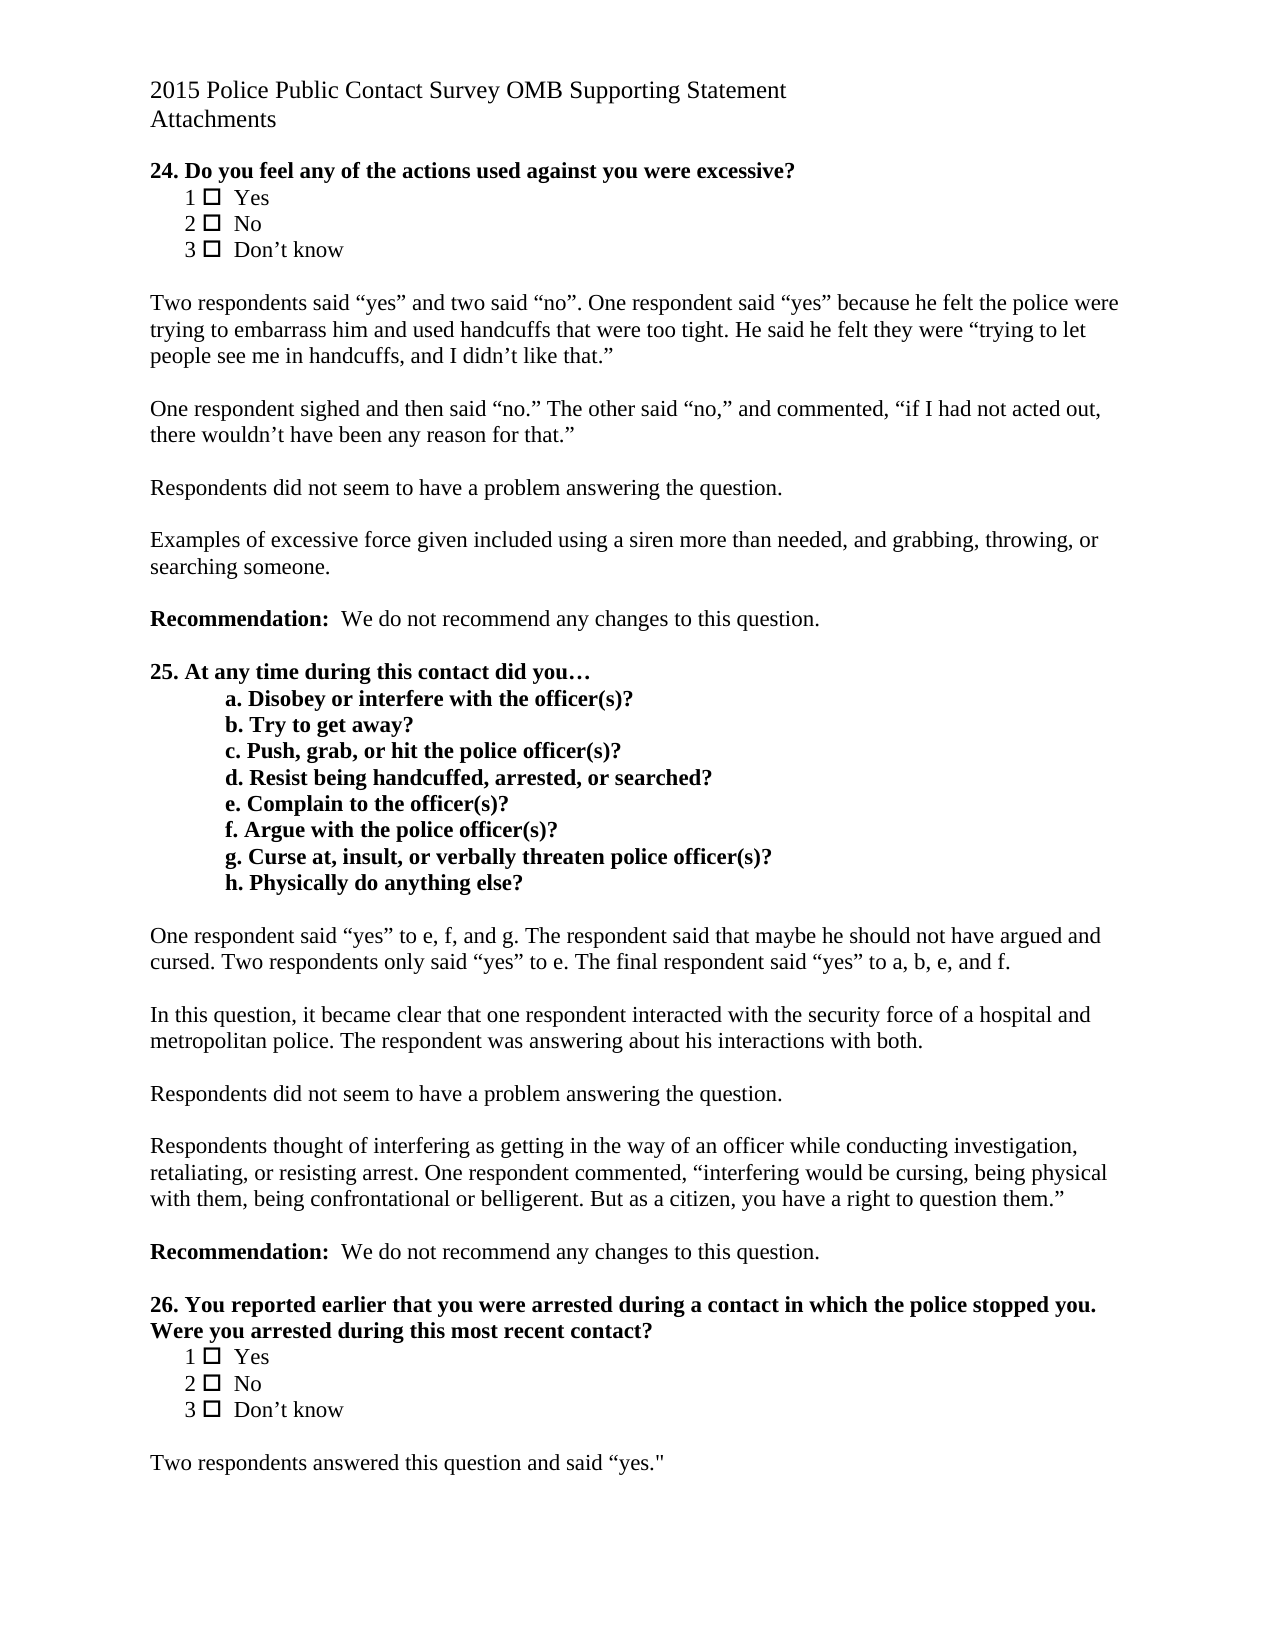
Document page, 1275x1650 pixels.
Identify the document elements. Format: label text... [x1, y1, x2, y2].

text g. Curse at, insult, or verbally threaten police officer(s)? [225, 843, 1125, 869]
text Two respondents said “yes” and two said “no”. One respondent said “yes” because he felt the police were trying to embarrass him and used handcuffs that were too tight. He said he felt they were “trying to let people see me in handcuffs, and I didn’t like that.” [150, 289, 1125, 368]
text 2 No [150, 210, 1125, 237]
text Recommendation: We do not recommend any changes to this question. [150, 606, 1125, 632]
text Respondents did not seem to have a problem answering the question. [150, 474, 1125, 500]
text 1 Yes [150, 184, 1125, 210]
text 3 Don’t know [150, 1396, 1125, 1422]
text Respondents did not seem to have a problem answering the question. [150, 1080, 1125, 1106]
text 24. Do you feel any of the actions used against you were excessive? [150, 157, 1125, 184]
text 25. At any time during this contact did you… [150, 658, 1125, 684]
text h. Physically do anything else? [225, 869, 1125, 895]
text 1 Yes [150, 1343, 1125, 1370]
text c. Push, grab, or hit the police officer(s)? [225, 737, 1125, 764]
text In this question, it became clear that one respondent interacted with the security force of a hospital and metropolitan police. The respondent was answering about his interactions with both. [150, 1001, 1125, 1053]
text Examples of excessive force given included using a siren more than needed, and grabbing, throwing, or searching someone. [150, 526, 1125, 579]
text d. Resist being handcuffed, arrested, or searched? [225, 764, 1125, 790]
text 2 No [150, 1370, 1125, 1396]
text Two respondents answered this question and said “yes." [150, 1449, 1125, 1475]
text 3 Don’t know [150, 237, 1125, 263]
text b. Try to get away? [225, 711, 1125, 737]
text e. Complain to the officer(s)? [225, 790, 1125, 816]
text Recommendation: We do not recommend any changes to this question. [150, 1238, 1125, 1264]
text One respondent sighed and then said “no.” The other said “no,” and commented, “if I had not acted out, there wouldn’t have been any reason for that.” [150, 395, 1125, 447]
text a. Disobey or interfere with the officer(s)? [225, 684, 1125, 711]
text One respondent said “yes” to e, f, and g. The respondent said that maybe he should not have argued and cursed. Two respondents only said “yes” to e. The final respondent said “yes” to a, b, e, and f. [150, 922, 1125, 974]
text 26. You reported earlier that you were arrested during a contact in which the police stopped you. Were you arrested during this most recent contact? [150, 1291, 1125, 1343]
text Respondents thought of interfering as getting in the way of an officer while conducting investigation, retaliating, or resisting arrest. One respondent commented, “interfering would be cursing, being physical with them, being confrontational or belligerent. But as a citizen, you have a right to question them.” [150, 1133, 1125, 1212]
text f. Argue with the police officer(s)? [225, 816, 1125, 843]
